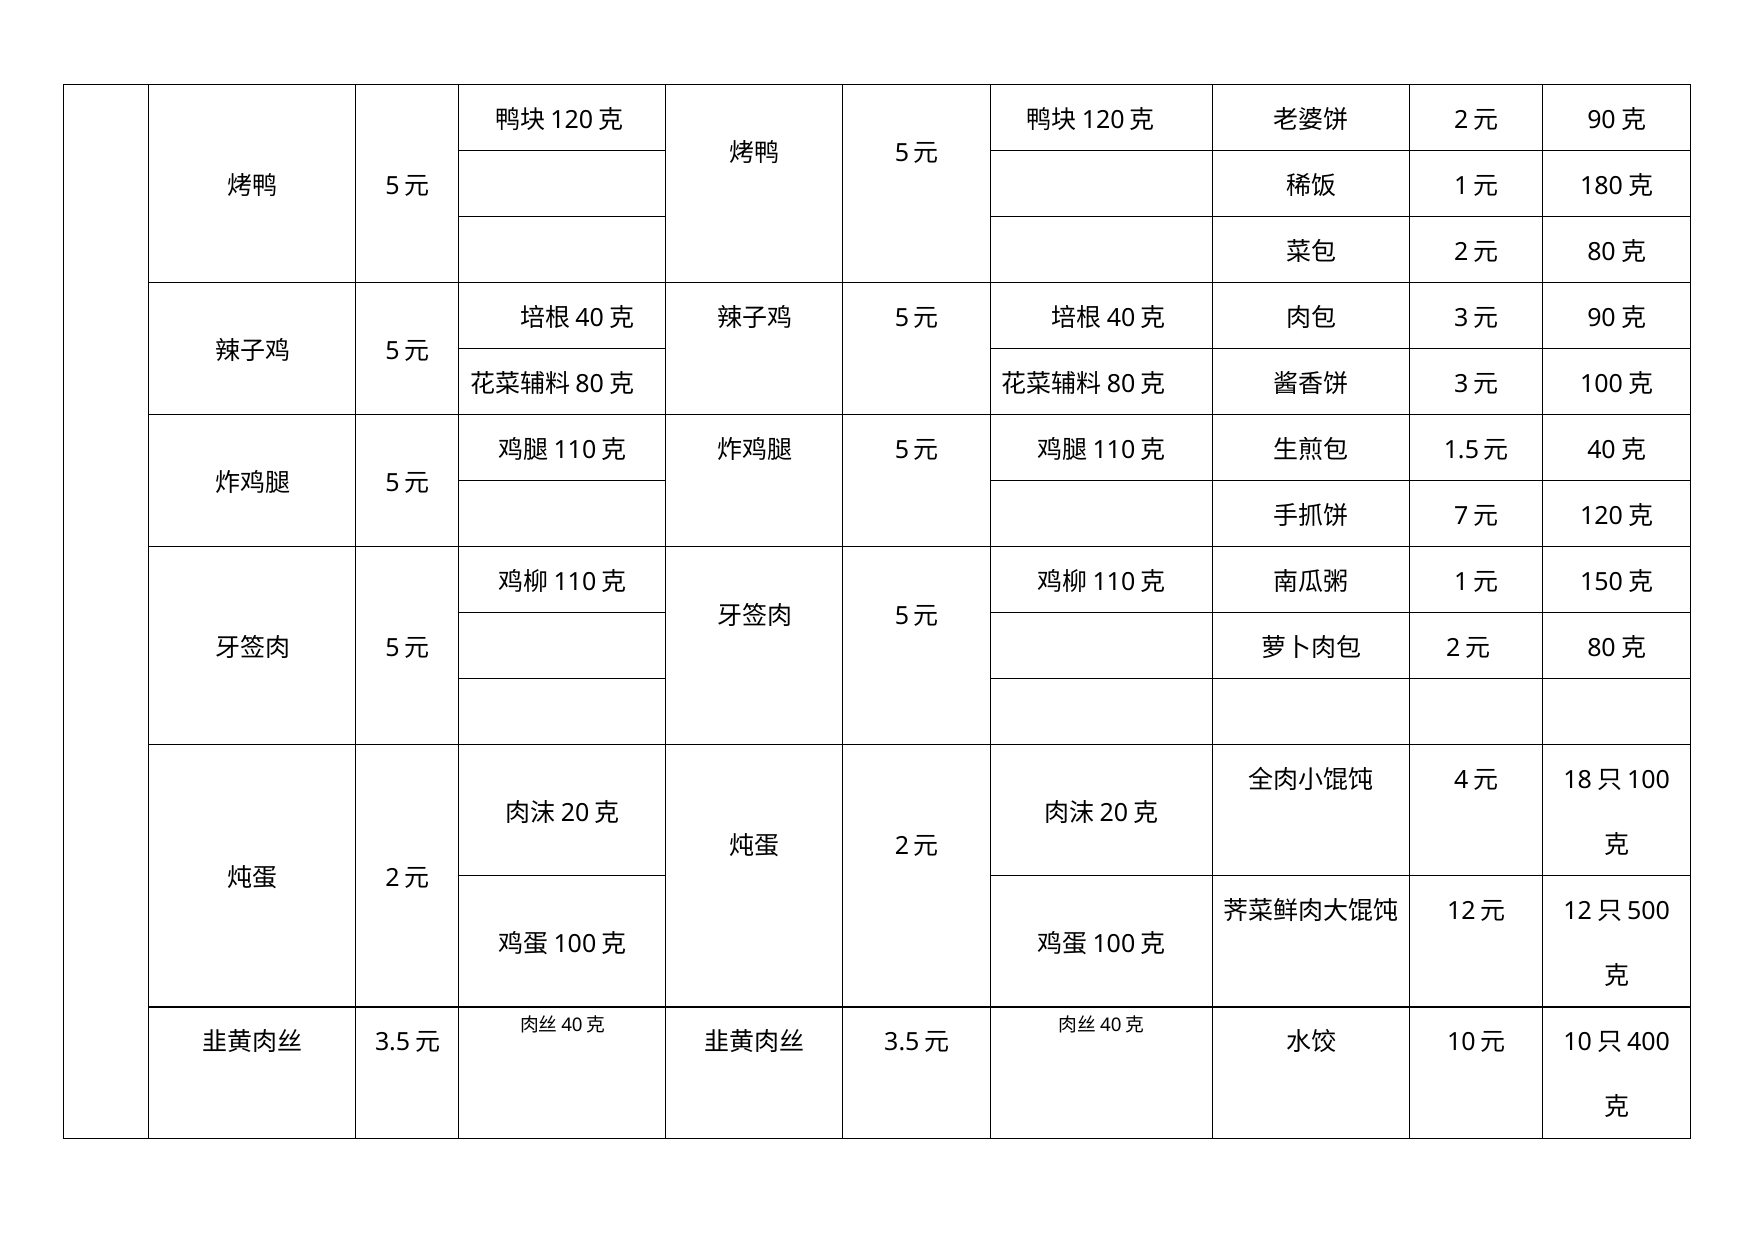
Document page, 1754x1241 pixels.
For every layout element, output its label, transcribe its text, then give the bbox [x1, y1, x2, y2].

table_cell [459, 481, 665, 546]
table_cell [991, 217, 1212, 282]
table_cell 萝卜肉包 [1213, 613, 1409, 678]
table_cell 肉丝40克 [459, 1008, 665, 1137]
table_cell 肉包 [1213, 283, 1409, 348]
table_cell 菜包 [1213, 217, 1409, 282]
table_cell 韭黄肉丝 [149, 1008, 355, 1137]
table_cell 辣子鸡 [666, 283, 842, 414]
table_cell 鸡蛋100克 [991, 876, 1212, 1006]
table_cell 鸡柳110克 [459, 547, 665, 612]
table_cell 1.5元 [1410, 415, 1542, 480]
table_cell 80克 [1543, 613, 1690, 678]
table_cell 2元 [356, 745, 458, 1006]
table_cell 10元 [1410, 1008, 1542, 1137]
table_cell 1元 [1410, 547, 1542, 612]
table_cell 2元 [843, 745, 990, 1006]
table_cell 培根40克 [991, 283, 1212, 348]
table_cell 2元 [1410, 217, 1542, 282]
table_cell 90克 [1543, 283, 1690, 348]
table_cell 烤鸭 [666, 85, 842, 282]
table_cell 3元 [1410, 283, 1542, 348]
table_cell 90克 [1543, 85, 1690, 150]
table_cell 1元 [1410, 151, 1542, 216]
table_cell 鸭块120克 [991, 85, 1212, 150]
table_cell [459, 217, 665, 282]
table_cell [1410, 679, 1542, 744]
table_cell 12元 [1410, 876, 1542, 1006]
table_cell 手抓饼 [1213, 481, 1409, 546]
table_cell 鸡柳110克 [991, 547, 1212, 612]
table_cell 辣子鸡 [149, 283, 355, 414]
table_cell 3.5元 [356, 1008, 458, 1137]
table_cell 酱香饼 [1213, 349, 1409, 414]
table_cell 稀饭 [1213, 151, 1409, 216]
table_cell 炸鸡腿 [666, 415, 842, 546]
table_cell 培根40克 [459, 283, 665, 348]
table_cell 水饺 [1213, 1008, 1409, 1137]
table_cell 鸭块120克 [459, 85, 665, 150]
table_cell [459, 613, 665, 678]
table_cell 5元 [356, 547, 458, 744]
table_cell 3.5元 [843, 1008, 990, 1137]
table_cell 4元 [1410, 745, 1542, 875]
table_cell 荠菜鲜肉大馄饨 [1213, 876, 1409, 1006]
table_cell [991, 613, 1212, 678]
table_cell 老婆饼 [1213, 85, 1409, 150]
table_cell 鸡腿110克 [459, 415, 665, 480]
table_cell 80克 [1543, 217, 1690, 282]
table_cell 韭黄肉丝 [666, 1008, 842, 1137]
table_cell 5元 [356, 283, 458, 414]
table_cell [1213, 679, 1409, 744]
table_cell 150克 [1543, 547, 1690, 612]
table_cell 5元 [843, 547, 990, 744]
table_cell [991, 679, 1212, 744]
table_cell 烤鸭 [149, 85, 355, 282]
table_cell 5元 [843, 415, 990, 546]
table_cell 5元 [843, 85, 990, 282]
table_cell 5元 [356, 415, 458, 546]
table_cell 12只500克 [1543, 876, 1690, 1006]
table_cell [991, 151, 1212, 216]
table_cell 100克 [1543, 349, 1690, 414]
table_cell 牙签肉 [149, 547, 355, 744]
table_cell 120克 [1543, 481, 1690, 546]
table_cell [1543, 679, 1690, 744]
table_cell [459, 151, 665, 216]
table_cell 生煎包 [1213, 415, 1409, 480]
table_cell 肉沫20克 [459, 745, 665, 875]
table_cell 5元 [843, 283, 990, 414]
table_cell [459, 679, 665, 744]
table_cell 40克 [1543, 415, 1690, 480]
table_cell 10只400克 [1543, 1008, 1690, 1137]
table_cell 肉沫20克 [991, 745, 1212, 875]
table_cell 7元 [1410, 481, 1542, 546]
table_cell 2元 [1410, 85, 1542, 150]
table_cell [991, 481, 1212, 546]
table_cell 南瓜粥 [1213, 547, 1409, 612]
table_cell 5元 [356, 85, 458, 282]
table_cell 180克 [1543, 151, 1690, 216]
table_cell 花菜辅料80克 [459, 349, 665, 414]
table_cell 肉丝40克 [991, 1008, 1212, 1137]
table_cell 炸鸡腿 [149, 415, 355, 546]
table_cell 18只100克 [1543, 745, 1690, 875]
table_cell 3元 [1410, 349, 1542, 414]
table_cell 鸡腿110克 [991, 415, 1212, 480]
table_cell 全肉小馄饨 [1213, 745, 1409, 875]
table_cell 炖蛋 [666, 745, 842, 1006]
table_cell 牙签肉 [666, 547, 842, 744]
table_cell 花菜辅料80克 [991, 349, 1212, 414]
table_cell 2元 [1410, 613, 1542, 678]
table_cell 鸡蛋100克 [459, 876, 665, 1006]
table_cell 炖蛋 [149, 745, 355, 1006]
